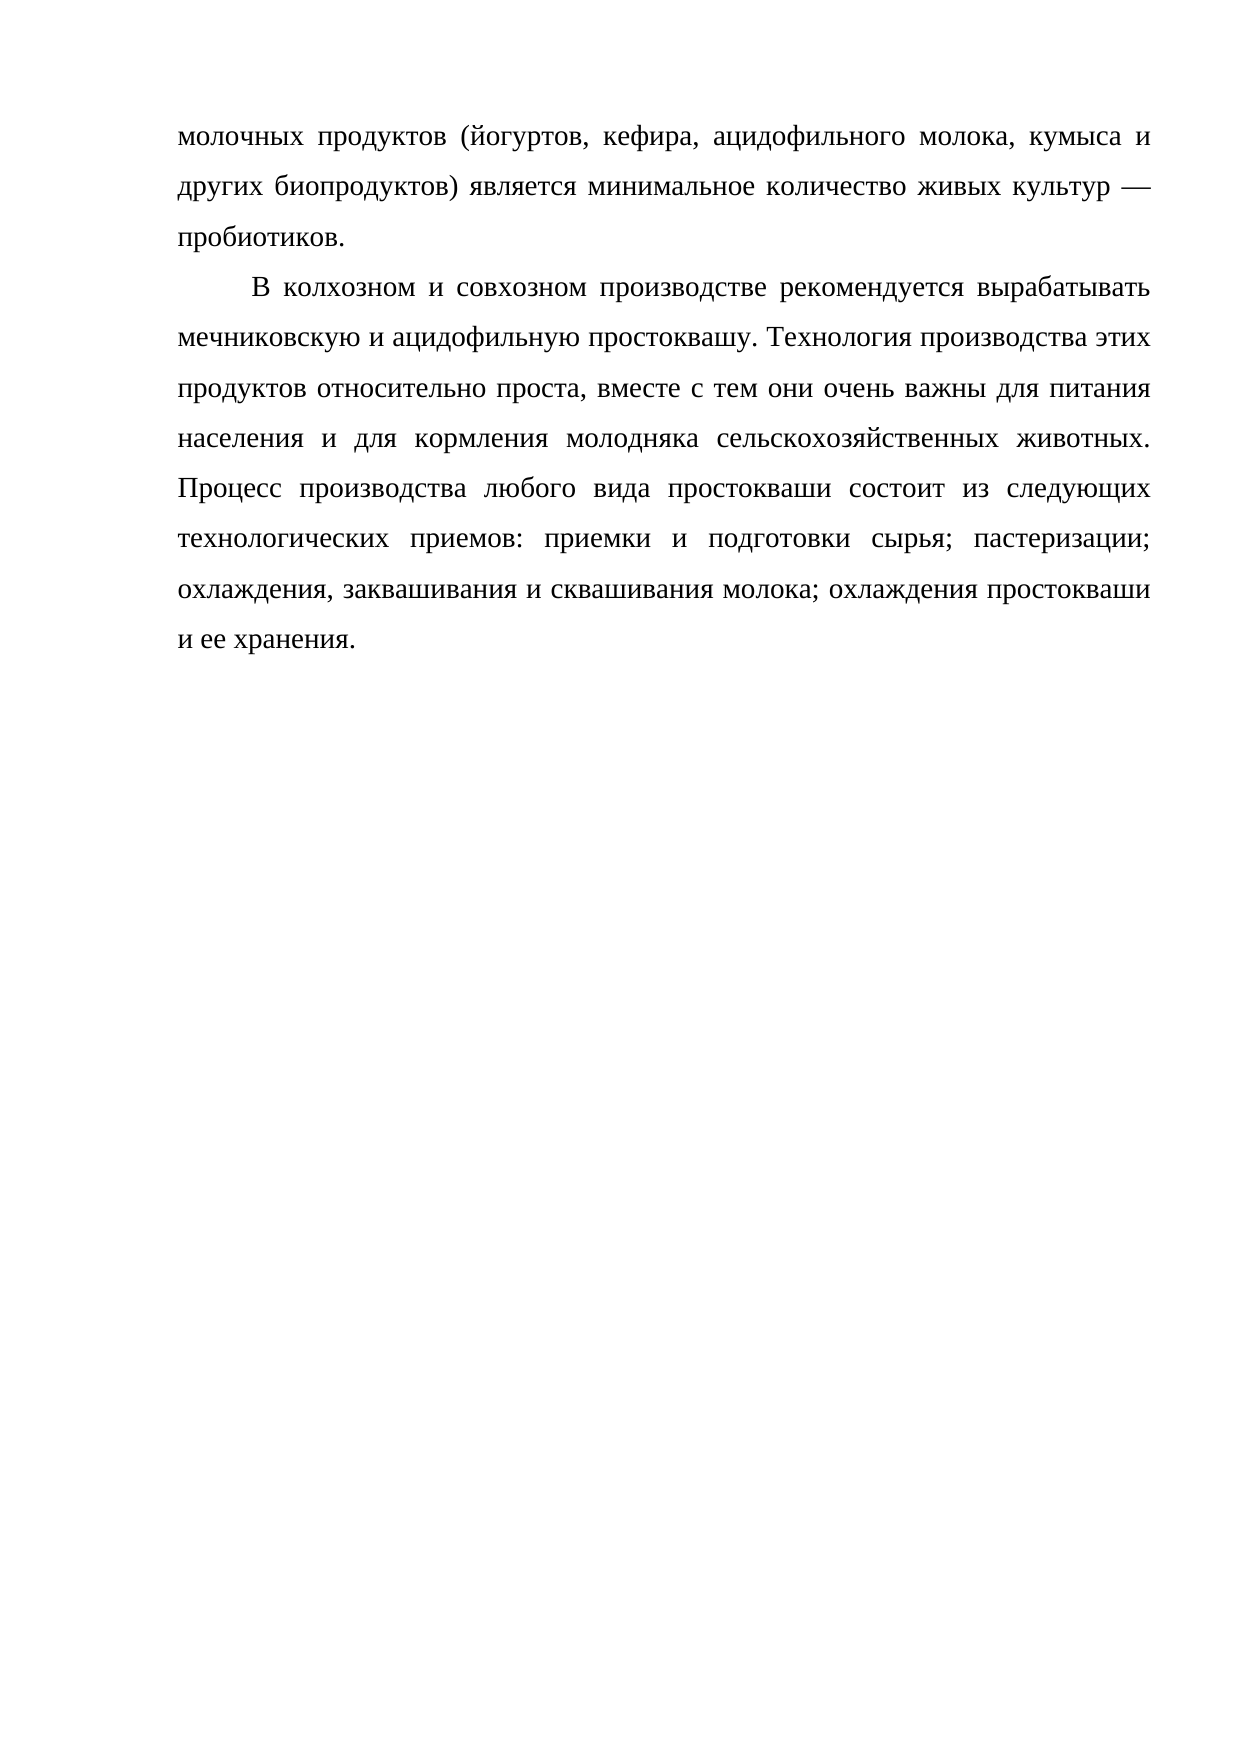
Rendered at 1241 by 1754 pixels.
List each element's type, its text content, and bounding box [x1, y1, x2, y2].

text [177, 118, 1152, 252]
text В колхозном и совхозном производстве рекомендуется вырабатывать мечниковскую и ацидофильную простоквашу. Технология производства этих продуктов относительно проста, вместе с тем они очень важны для питания населения и для кормления молодняка сельскохозяйственных животных. Процесс производства любого вида простокваши состоит из следующих технологических приемов: приемки и подготовки сырья; пастеризации; охлаждения, заквашивания и сквашивания молока; охлаждения простокваши и ее хранения. [177, 269, 1152, 655]
